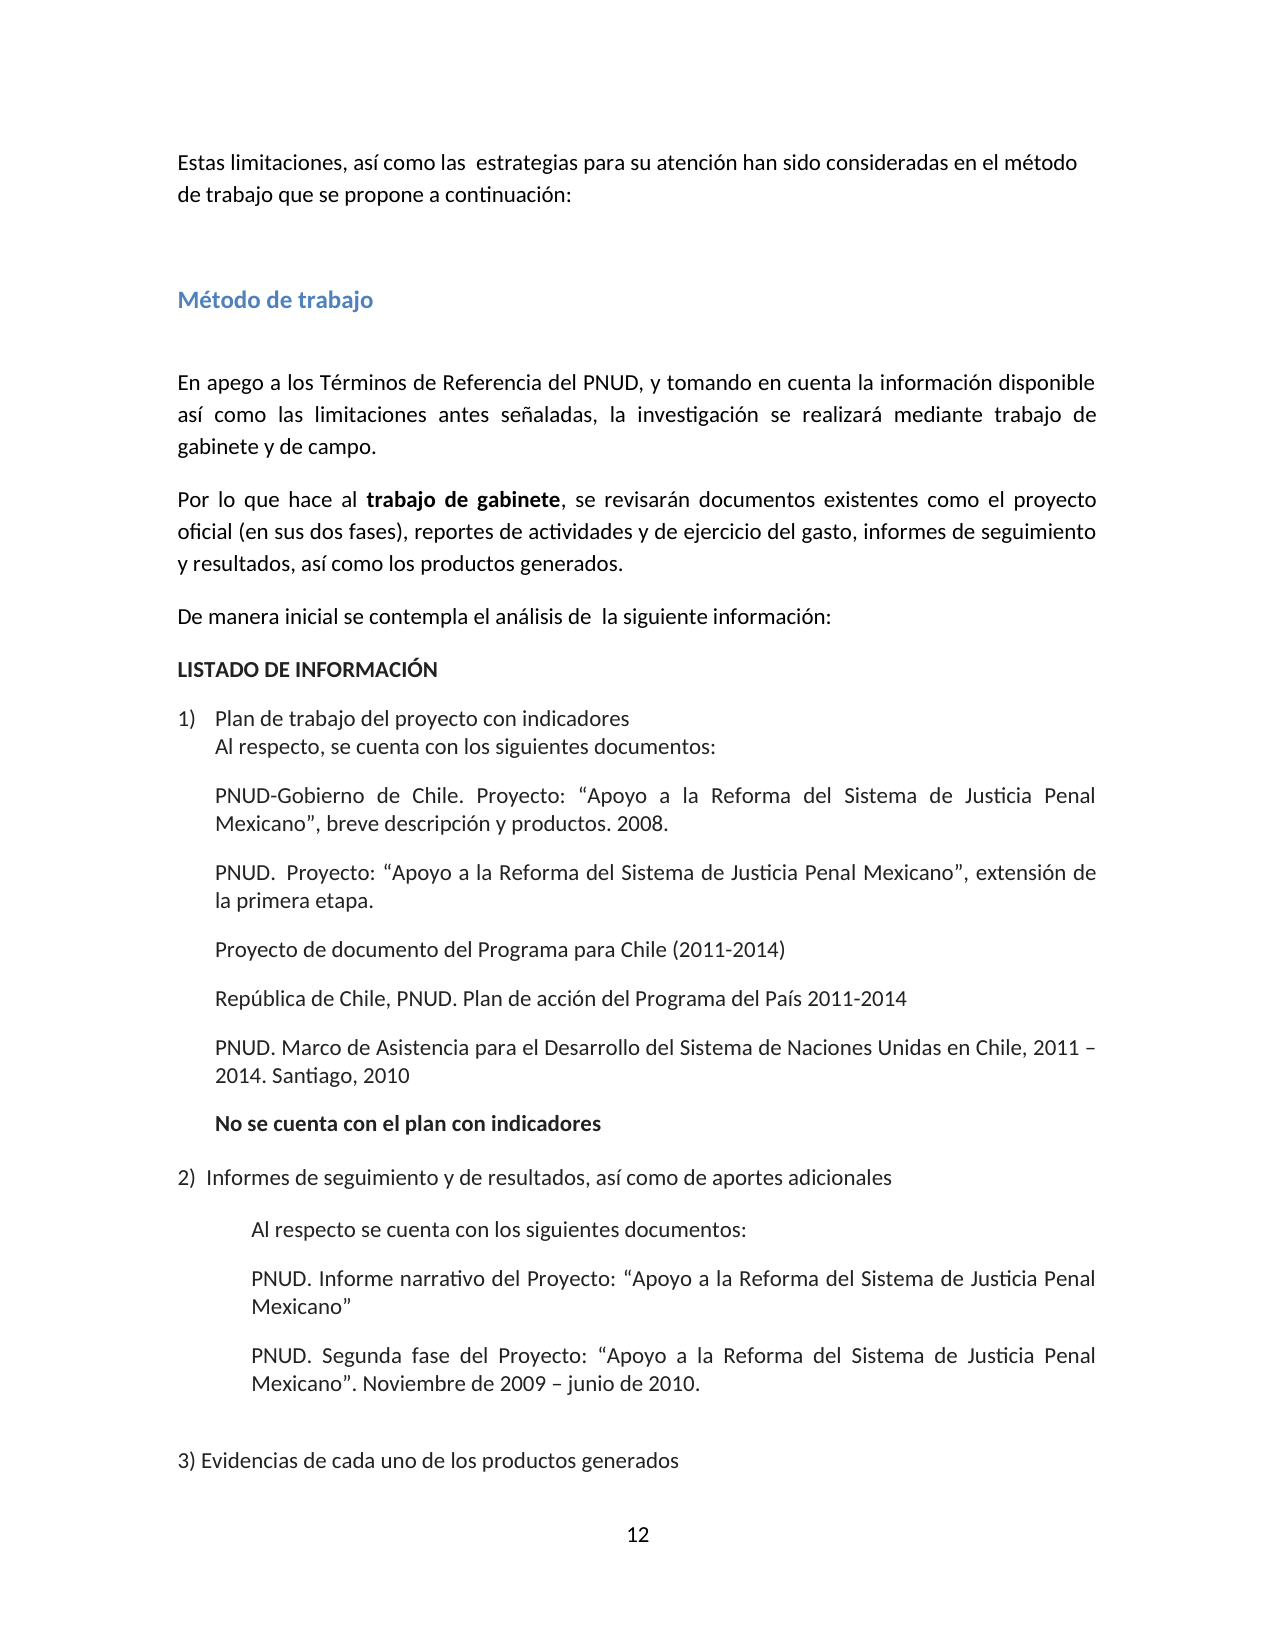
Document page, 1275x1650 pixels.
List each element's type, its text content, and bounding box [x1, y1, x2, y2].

text 3) Evidencias de cada uno de los productos generados [177, 1446, 1098, 1474]
text En apego a los Términos de Referencia del PNUD, y tomando en cuenta la información disponible así como las limitaciones antes señaladas, la investigación se realizará mediante trabajo de gabinete y de campo. [177, 368, 1098, 460]
text Proyecto de documento del Programa para Chile (2011-2014) [215, 935, 1098, 963]
text PNUD. Proyecto: “Apoyo a la Reforma del Sistema de Justicia Penal Mexicano”, extensión de la primera etapa. [215, 858, 1098, 914]
text LISTADO DE INFORMACIÓN [177, 656, 1098, 683]
text PNUD. Informe narrativo del Proyecto: “Apoyo a la Reforma del Sistema de Justicia Penal Mexicano” [251, 1264, 1098, 1321]
text PNUD-Gobierno de Chile. Proyecto: “Apoyo a la Reforma del Sistema de Justicia Penal Mexicano”, breve descripción y productos. 2008. [215, 781, 1098, 837]
text De manera inicial se contempla el análisis de la siguiente información: [177, 602, 1098, 631]
list Plan de trabajo del proyecto con indicadores [177, 704, 1098, 732]
text Al respecto se cuenta con los siguientes documentos: [251, 1216, 1098, 1244]
text Por lo que hace al trabajo de gabinete, se revisarán documentos existentes como el proyecto oficial (en sus dos fases), reportes de actividades y de ejercicio del gasto, informes de seguimiento y resultados, así como los productos generados. [177, 485, 1098, 577]
text Estas limitaciones, así como las estrategias para su atención han sido consideradas en el método de trabajo que se propone a continuación: [177, 148, 1098, 208]
text No se cuenta con el plan con indicadores [215, 1109, 1098, 1138]
text Al respecto, se cuenta con los siguientes documentos: [215, 732, 1098, 760]
subtitle Método de trabajo [177, 284, 1098, 315]
text 2) Informes de seguimiento y de resultados, así como de aportes adicionales [177, 1163, 1098, 1191]
text PNUD. Segunda fase del Proyecto: “Apoyo a la Reforma del Sistema de Justicia Penal Mexicano”. Noviembre de 2009 – junio de 2010. [251, 1341, 1098, 1397]
text República de Chile, PNUD. Plan de acción del Programa del País 2011-2014 [215, 984, 1098, 1012]
text PNUD. Marco de Asistencia para el Desarrollo del Sistema de Naciones Unidas en Chile, 2011 – 2014. Santiago, 2010 [215, 1033, 1098, 1089]
